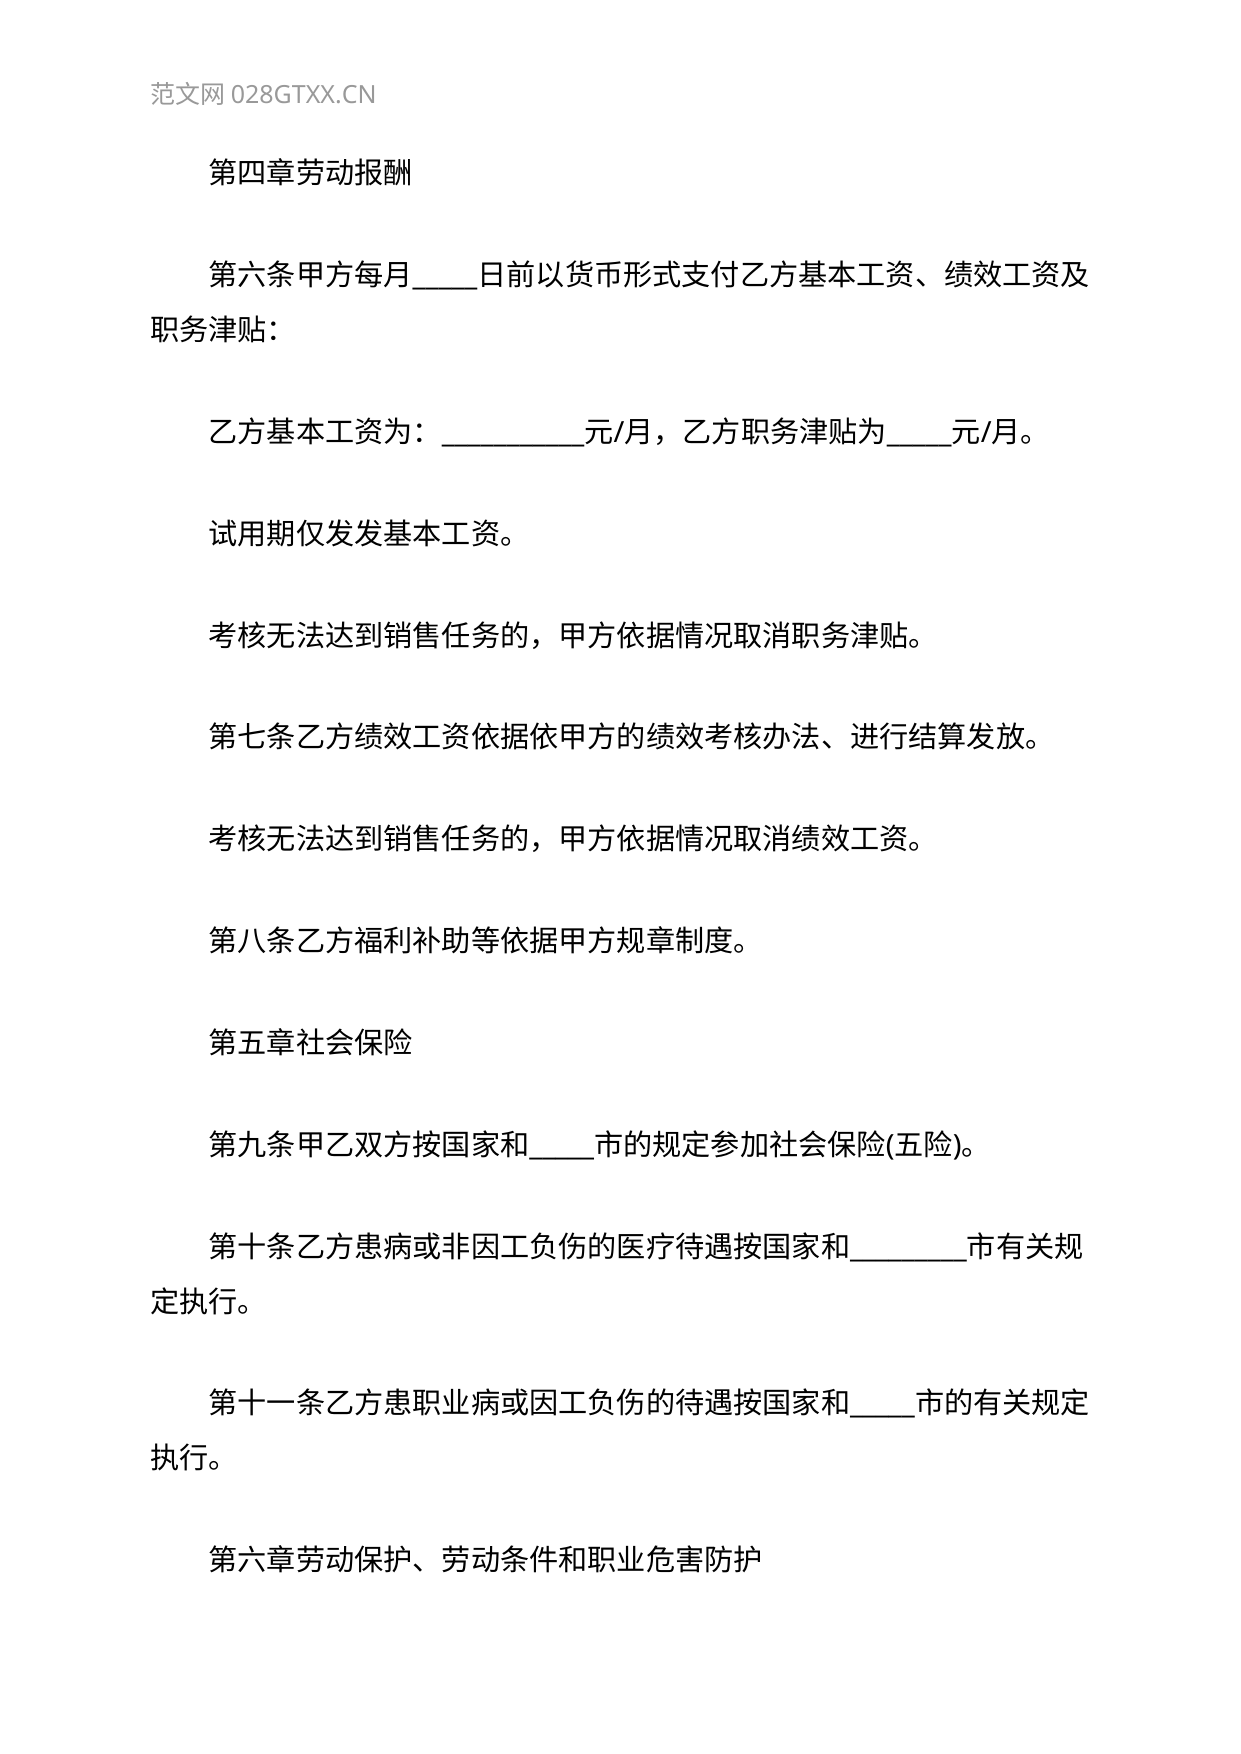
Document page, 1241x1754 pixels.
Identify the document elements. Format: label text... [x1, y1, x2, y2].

text 考核无法达到销售任务的，甲方依据情况取消职务津贴。 [150, 612, 1090, 654]
text 第六条甲方每月_____日前以货币形式支付乙方基本工资、绩效工资及职务津贴： [150, 252, 1090, 349]
text 第九条甲乙双方按国家和_____市的规定参加社会保险(五险)。 [150, 1121, 1090, 1163]
text 第八条乙方福利补助等依据甲方规章制度。 [150, 918, 1090, 960]
text 第四章劳动报酬 [150, 150, 1090, 192]
text 第五章社会保险 [150, 1019, 1090, 1062]
text 第十条乙方患病或非因工负伤的医疗待遇按国家和_________市有关规定执行。 [150, 1223, 1090, 1320]
text 第六章劳动保护、劳动条件和职业危害防护 [150, 1537, 1090, 1579]
text 试用期仅发发基本工资。 [150, 511, 1090, 553]
text 第七条乙方绩效工资依据依甲方的绩效考核办法、进行结算发放。 [150, 714, 1090, 756]
text 乙方基本工资为：___________元/月，乙方职务津贴为_____元/月。 [150, 408, 1090, 451]
text 考核无法达到销售任务的，甲方依据情况取消绩效工资。 [150, 816, 1090, 858]
text 第十一条乙方患职业病或因工负伤的待遇按国家和_____市的有关规定执行。 [150, 1380, 1090, 1477]
